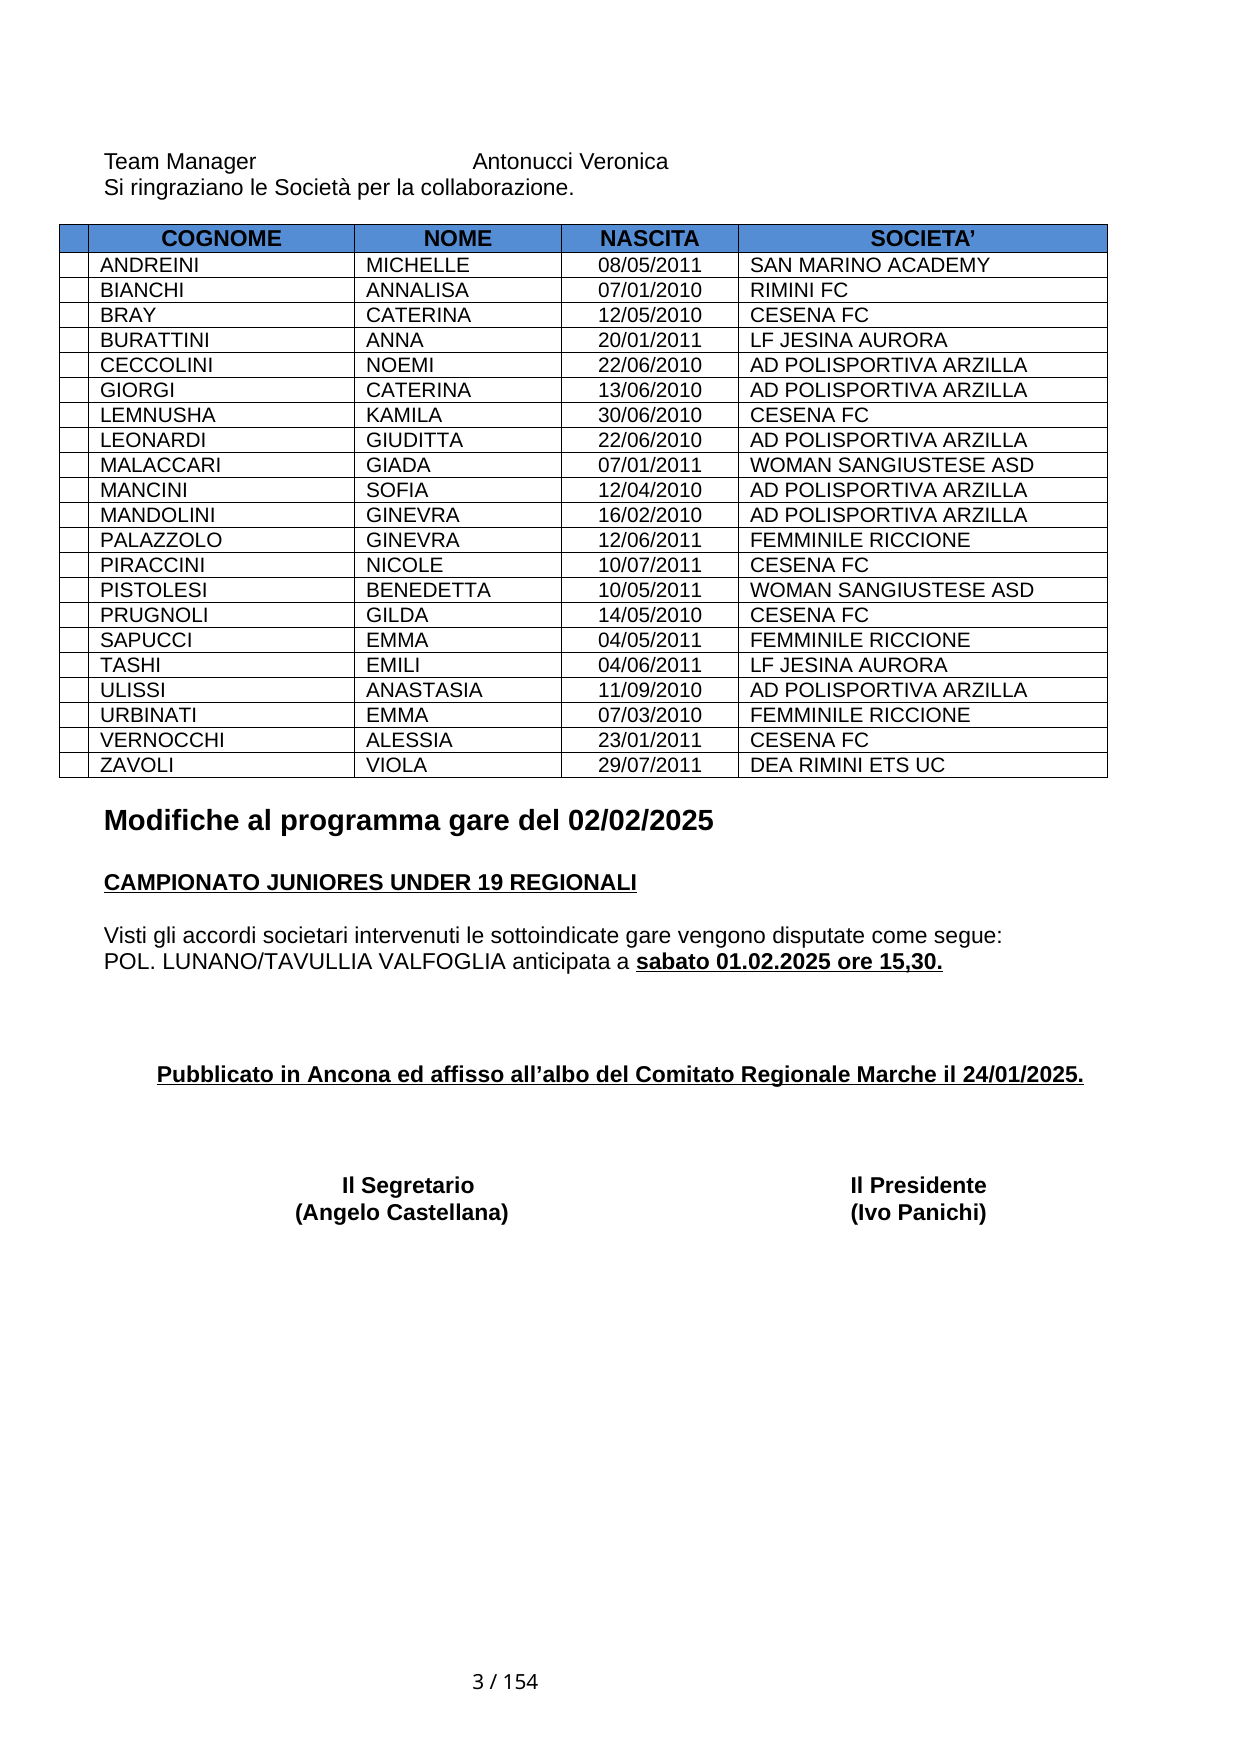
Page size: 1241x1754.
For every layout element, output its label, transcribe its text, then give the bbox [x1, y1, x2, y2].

table_cell NOEMI [355, 353, 561, 377]
table_cell PRUGNOLI [89, 603, 354, 627]
table_cell [60, 478, 88, 502]
table_cell AD POLISPORTIVA ARZILLA [739, 478, 1107, 502]
table_cell SAPUCCI [89, 628, 354, 652]
table_cell 29/07/2011 [562, 753, 738, 777]
table_cell [60, 728, 88, 752]
table_cell EMILI [355, 653, 561, 677]
table_cell [60, 503, 88, 527]
table_cell ANNALISA [355, 278, 561, 302]
table_cell PIRACCINI [89, 553, 354, 577]
table_cell EMMA [355, 628, 561, 652]
table_cell 04/05/2011 [562, 628, 738, 652]
table_cell 30/06/2010 [562, 403, 738, 427]
table_cell [60, 603, 88, 627]
table_cell 13/06/2010 [562, 378, 738, 402]
text CAMPIONATO JUNIORES UNDER 19 REGIONALI [103, 869, 1137, 895]
table_cell BIANCHI [89, 278, 354, 302]
text Pubblicato in Ancona ed affisso all’albo del Comitato Regionale Marche il 24/01/2025. [103, 1061, 1137, 1087]
table_cell MALACCARI [89, 453, 354, 477]
table_cell RIMINI FC [739, 278, 1107, 302]
table_cell [60, 428, 88, 452]
table_cell MANDOLINI [89, 503, 354, 527]
table_cell ANNA [355, 328, 561, 352]
table_cell [60, 353, 88, 377]
table_header Il Segretario (Angelo Castellana) [104, 1173, 700, 1225]
table_cell [60, 678, 88, 702]
table_cell [60, 453, 88, 477]
table_header Il Presidente (Ivo Panichi) [700, 1173, 1137, 1225]
table_cell TASHI [89, 653, 354, 677]
table_cell NICOLE [355, 553, 561, 577]
table_cell 11/09/2010 [562, 678, 738, 702]
table_header [60, 225, 88, 252]
table_cell [60, 528, 88, 552]
table_cell BENEDETTA [355, 578, 561, 602]
table_cell 12/05/2010 [562, 303, 738, 327]
table_header COGNOME [89, 225, 354, 252]
table_cell 16/02/2010 [562, 503, 738, 527]
table_cell [60, 328, 88, 352]
table_cell CESENA FC [739, 553, 1107, 577]
table_cell URBINATI [89, 703, 354, 727]
table_cell 04/06/2011 [562, 653, 738, 677]
table_header NASCITA [562, 225, 738, 252]
table_cell 22/06/2010 [562, 428, 738, 452]
table_cell AD POLISPORTIVA ARZILLA [739, 378, 1107, 402]
table_cell AD POLISPORTIVA ARZILLA [739, 503, 1107, 527]
table_cell [60, 378, 88, 402]
table_cell [60, 303, 88, 327]
table_cell 10/07/2011 [562, 553, 738, 577]
table_cell ZAVOLI [89, 753, 354, 777]
table_cell 23/01/2011 [562, 728, 738, 752]
table_cell 07/03/2010 [562, 703, 738, 727]
table_cell CECCOLINI [89, 353, 354, 377]
table_cell ANASTASIA [355, 678, 561, 702]
table_cell MANCINI [89, 478, 354, 502]
table_cell CESENA FC [739, 303, 1107, 327]
table_cell 12/04/2010 [562, 478, 738, 502]
table_cell GIADA [355, 453, 561, 477]
table_cell AD POLISPORTIVA ARZILLA [739, 353, 1107, 377]
table_cell [60, 653, 88, 677]
table_cell 07/01/2011 [562, 453, 738, 477]
table_header SOCIETA’ [739, 225, 1107, 252]
table_cell MICHELLE [355, 253, 561, 277]
text POL. LUNANO/TAVULLIA VALFOGLIA anticipata a sabato 01.02.2025 ore 15,30. [103, 948, 1137, 974]
table_cell [60, 253, 88, 277]
table_cell 12/06/2011 [562, 528, 738, 552]
text Si ringraziano le Società per la collaborazione. [103, 174, 1137, 200]
table_cell PALAZZOLO [89, 528, 354, 552]
table_cell CATERINA [355, 378, 561, 402]
table_cell LF JESINA AURORA [739, 328, 1107, 352]
table_cell [60, 703, 88, 727]
table_cell GIUDITTA [355, 428, 561, 452]
table_cell ULISSI [89, 678, 354, 702]
table_cell FEMMINILE RICCIONE [739, 628, 1107, 652]
table_cell ALESSIA [355, 728, 561, 752]
table_cell VERNOCCHI [89, 728, 354, 752]
table_cell GINEVRA [355, 503, 561, 527]
table_cell WOMAN SANGIUSTESE ASD [739, 578, 1107, 602]
table_cell SOFIA [355, 478, 561, 502]
table_cell VIOLA [355, 753, 561, 777]
table_cell GILDA [355, 603, 561, 627]
table_cell [60, 578, 88, 602]
table_cell BURATTINI [89, 328, 354, 352]
table_cell LF JESINA AURORA [739, 653, 1107, 677]
table_header NOME [355, 225, 561, 252]
subtitle Modifiche al programma gare del 02/02/2025 [103, 803, 1137, 836]
table_cell 08/05/2011 [562, 253, 738, 277]
table_cell WOMAN SANGIUSTESE ASD [739, 453, 1107, 477]
table_cell CESENA FC [739, 403, 1107, 427]
table_cell FEMMINILE RICCIONE [739, 703, 1107, 727]
table_cell LEMNUSHA [89, 403, 354, 427]
table_cell [60, 628, 88, 652]
table_cell [60, 753, 88, 777]
table_cell KAMILA [355, 403, 561, 427]
table_cell ANDREINI [89, 253, 354, 277]
table_cell SAN MARINO ACADEMY [739, 253, 1107, 277]
table_cell CESENA FC [739, 603, 1107, 627]
table_cell CATERINA [355, 303, 561, 327]
table_cell GINEVRA [355, 528, 561, 552]
table_cell LEONARDI [89, 428, 354, 452]
table_cell 14/05/2010 [562, 603, 738, 627]
table_cell [60, 278, 88, 302]
table_cell GIORGI [89, 378, 354, 402]
table_cell FEMMINILE RICCIONE [739, 528, 1107, 552]
table_cell 07/01/2010 [562, 278, 738, 302]
table_cell EMMA [355, 703, 561, 727]
table_cell [60, 403, 88, 427]
table_cell DEA RIMINI ETS UC [739, 753, 1107, 777]
table_cell AD POLISPORTIVA ARZILLA [739, 678, 1107, 702]
table_cell 20/01/2011 [562, 328, 738, 352]
table_cell BRAY [89, 303, 354, 327]
text Visti gli accordi societari intervenuti le sottoindicate gare vengono disputate come segue: [103, 922, 1137, 948]
table_cell [60, 553, 88, 577]
text Team Manager Antonucci Veronica [103, 148, 1137, 174]
table_cell PISTOLESI [89, 578, 354, 602]
table_cell 10/05/2011 [562, 578, 738, 602]
table_cell AD POLISPORTIVA ARZILLA [739, 428, 1107, 452]
table_cell CESENA FC [739, 728, 1107, 752]
table_cell 22/06/2010 [562, 353, 738, 377]
